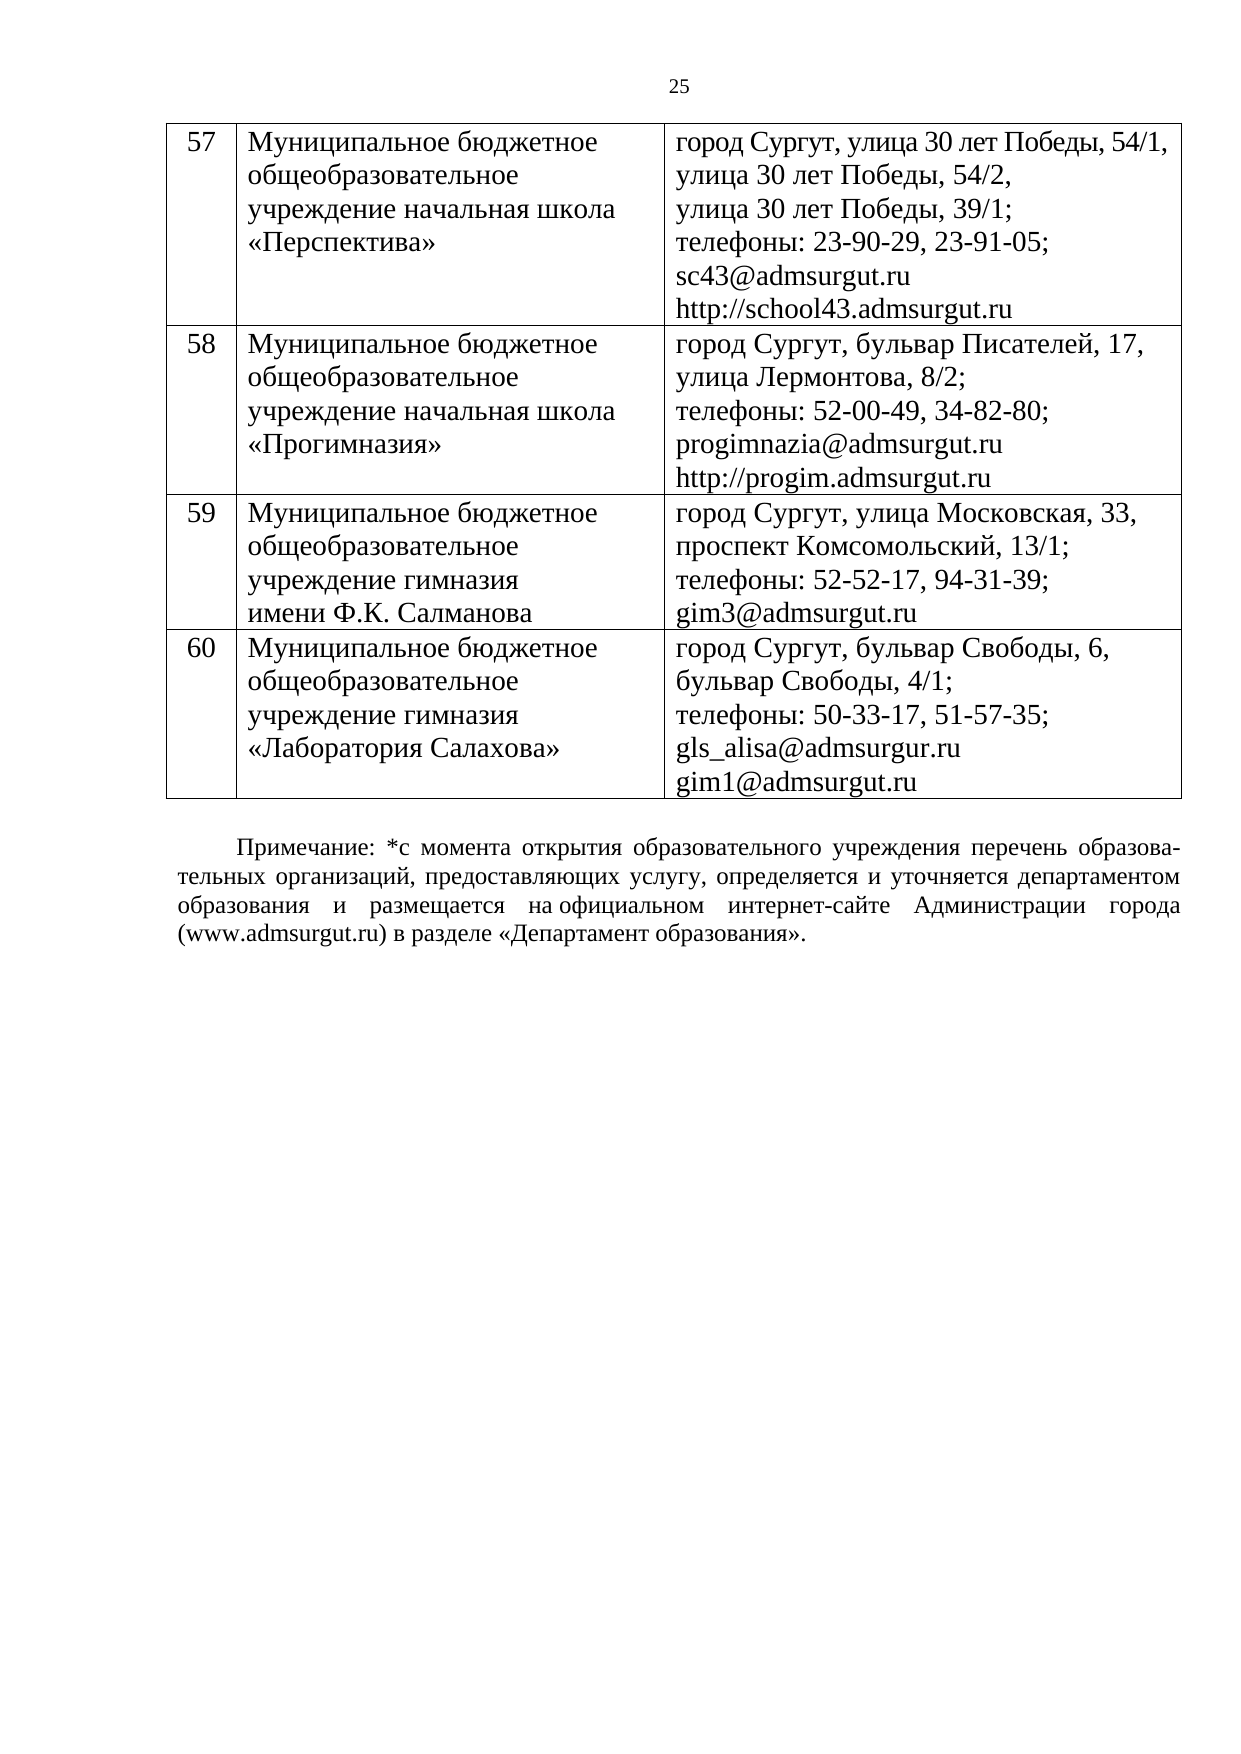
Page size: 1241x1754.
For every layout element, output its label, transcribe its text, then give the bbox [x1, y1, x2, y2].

table_header Муниципальное бюджетное общеобразовательное учреждение начальная школа «Перспектива» [237, 124, 664, 325]
table_header город Сургут, улица 30 лет Победы, 54/1, улица 30 лет Победы, 54/2, улица 30 лет Победы, 39/1; телефоны: 23-90-29, 23-91-05; sc43@admsurgut.ru http://school43.admsurgut.ru [665, 124, 1181, 325]
table_cell Муниципальное бюджетное общеобразовательное учреждение гимназия имени Ф.К. Салманова [237, 495, 664, 629]
table_cell 60 [167, 630, 236, 798]
table_cell Муниципальное бюджетное общеобразовательное учреждение гимназия «Лаборатория Салахова» [237, 630, 664, 798]
table_cell город Сургут, улица Московская, 33, проспект Комсомольский, 13/1; телефоны: 52-52-17, 94-31-39; gim3@admsurgut.ru [665, 495, 1181, 629]
table_cell город Сургут, бульвар Свободы, 6, бульвар Свободы, 4/1; телефоны: 50-33-17, 51-57-35; gls_alisa@admsurgur.ru gim1@admsurgut.ru [665, 630, 1181, 798]
table_header 57 [167, 124, 236, 325]
table_cell Муниципальное бюджетное общеобразовательное учреждение начальная школа «Прогимназия» [237, 326, 664, 494]
table_cell 59 [167, 495, 236, 629]
table_cell 58 [167, 326, 236, 494]
text Примечание: *с момента открытия образовательного учреждения перечень образова-тельных организаций, предоставляющих услугу, определяется и уточняется департаментом образования и размещается на официальном интернет-сайте Администрации города (www.admsurgut.ru) в разделе «Департамент образования». [177, 832, 1181, 947]
table_cell город Сургут, бульвар Писателей, 17, улица Лермонтова, 8/2; телефоны: 52-00-49, 34-82-80; progimnazia@admsurgut.ru http://progim.admsurgut.ru [665, 326, 1181, 494]
